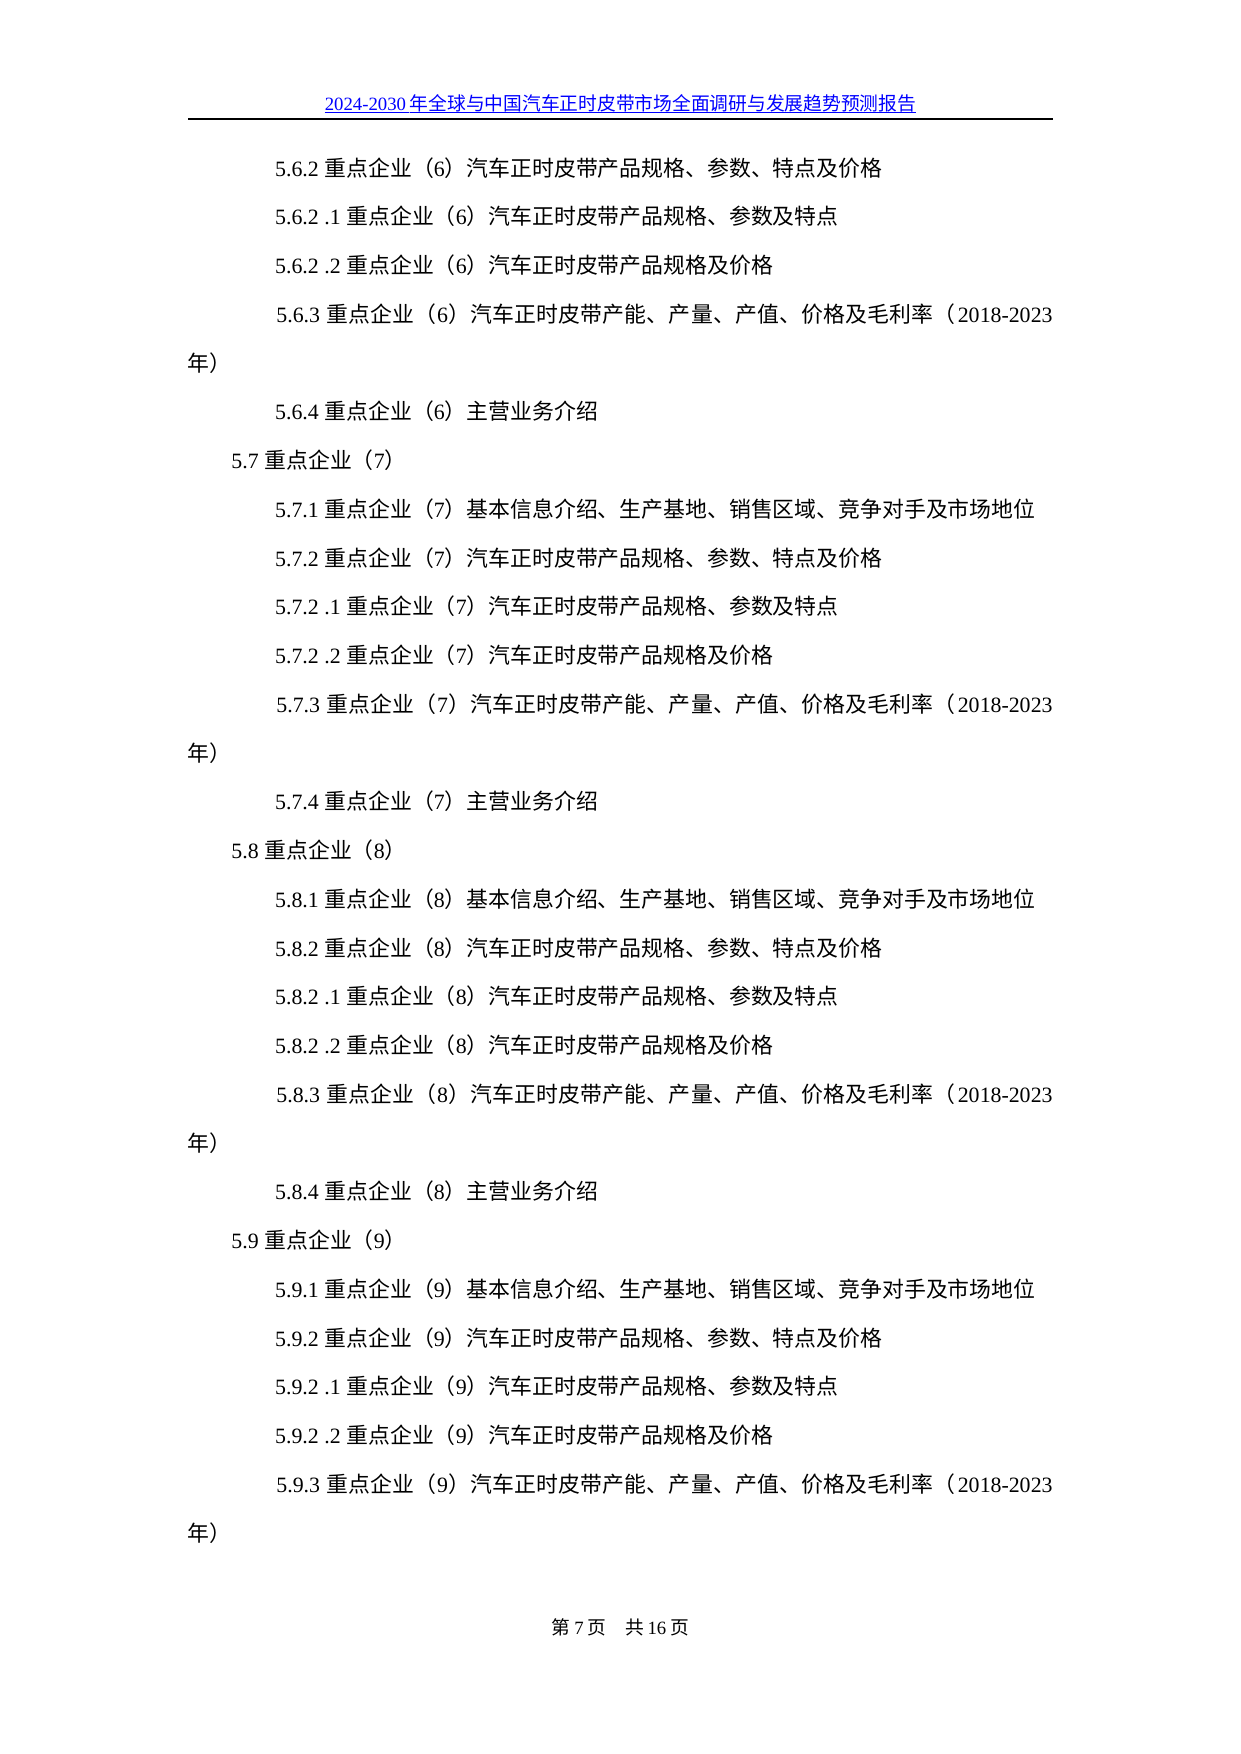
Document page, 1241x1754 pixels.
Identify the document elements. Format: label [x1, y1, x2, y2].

text [187, 150, 1053, 1548]
